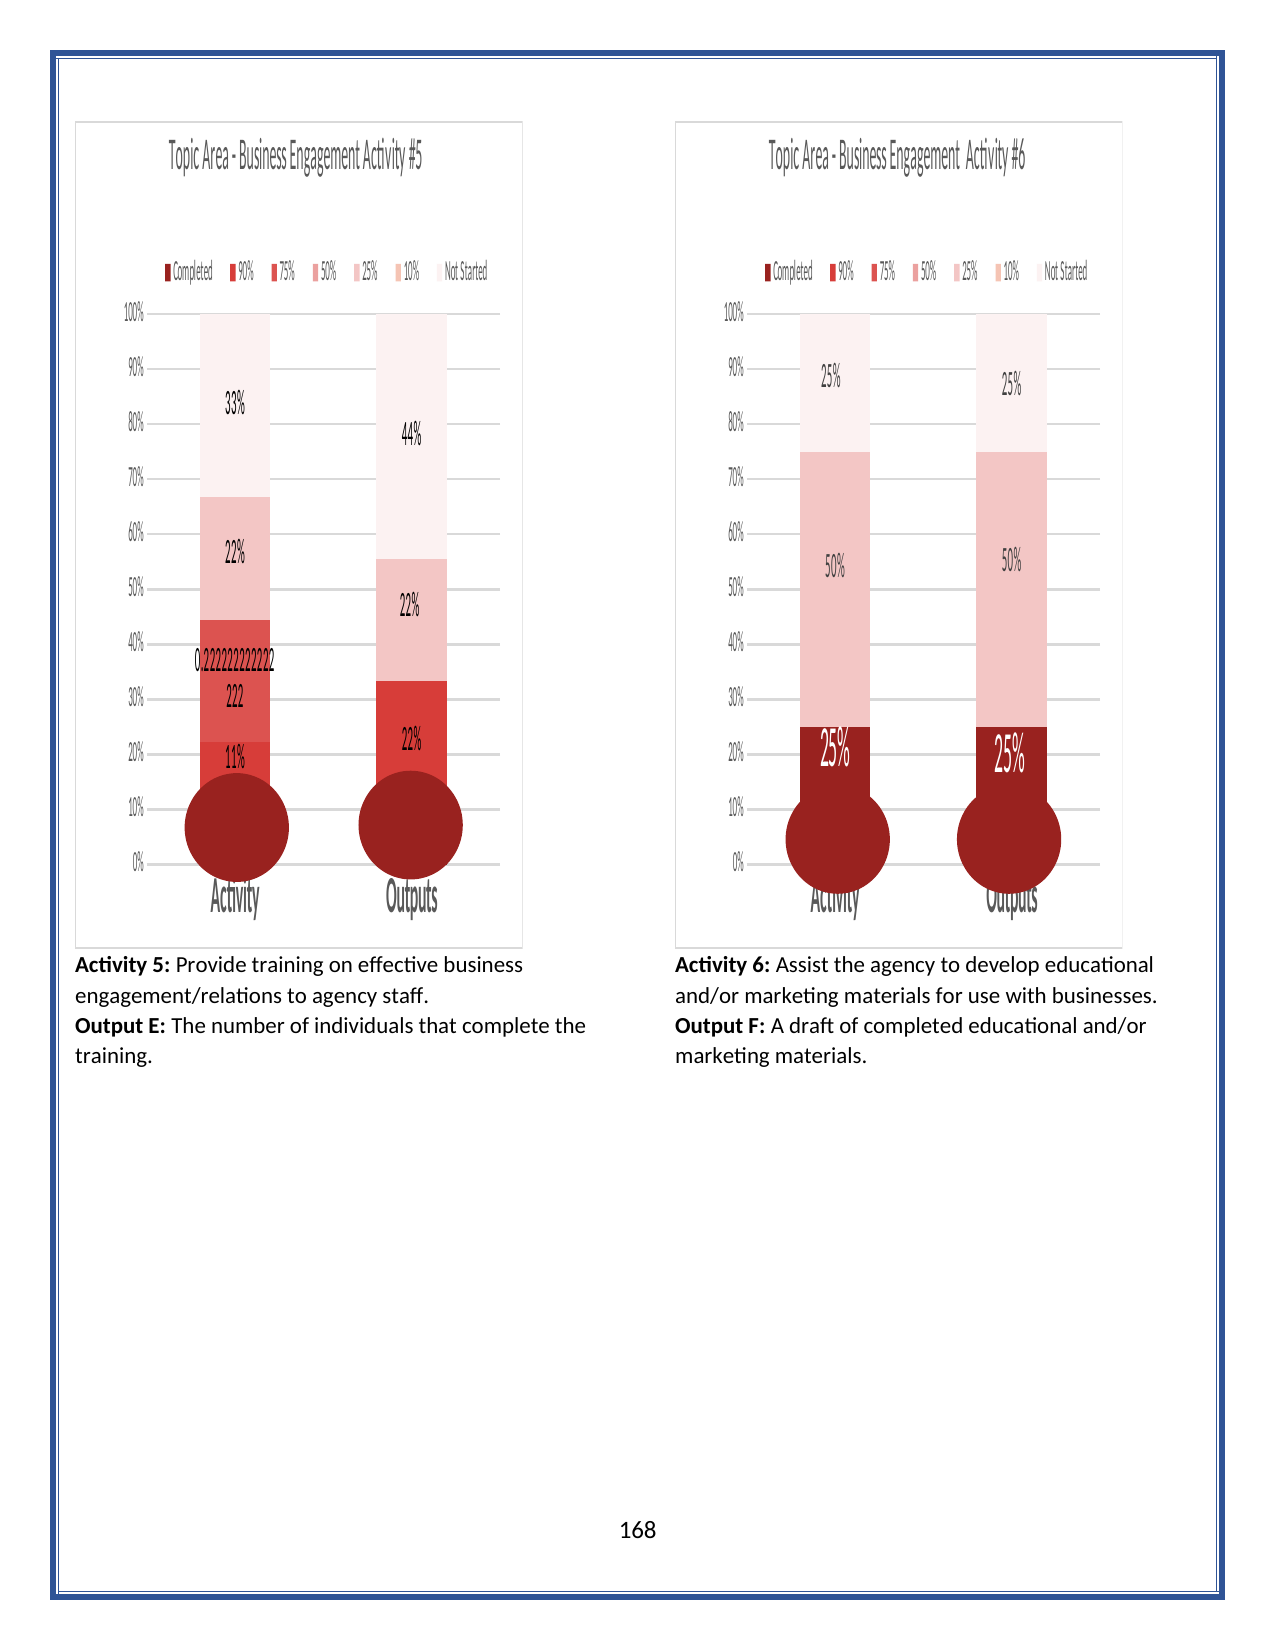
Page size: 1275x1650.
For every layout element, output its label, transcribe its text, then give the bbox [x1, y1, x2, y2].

text Activity 5: Provide training on effective business engagement/relations to agency staff. [75, 951, 600, 1009]
text Activity 6: Assist the agency to develop educational and/or marketing materials for use with businesses. [675, 951, 1200, 1009]
text Output E: The number of individuals that complete the training. [75, 1011, 600, 1069]
text Output F: A draft of completed educational and/or marketing materials. [675, 1011, 1200, 1069]
